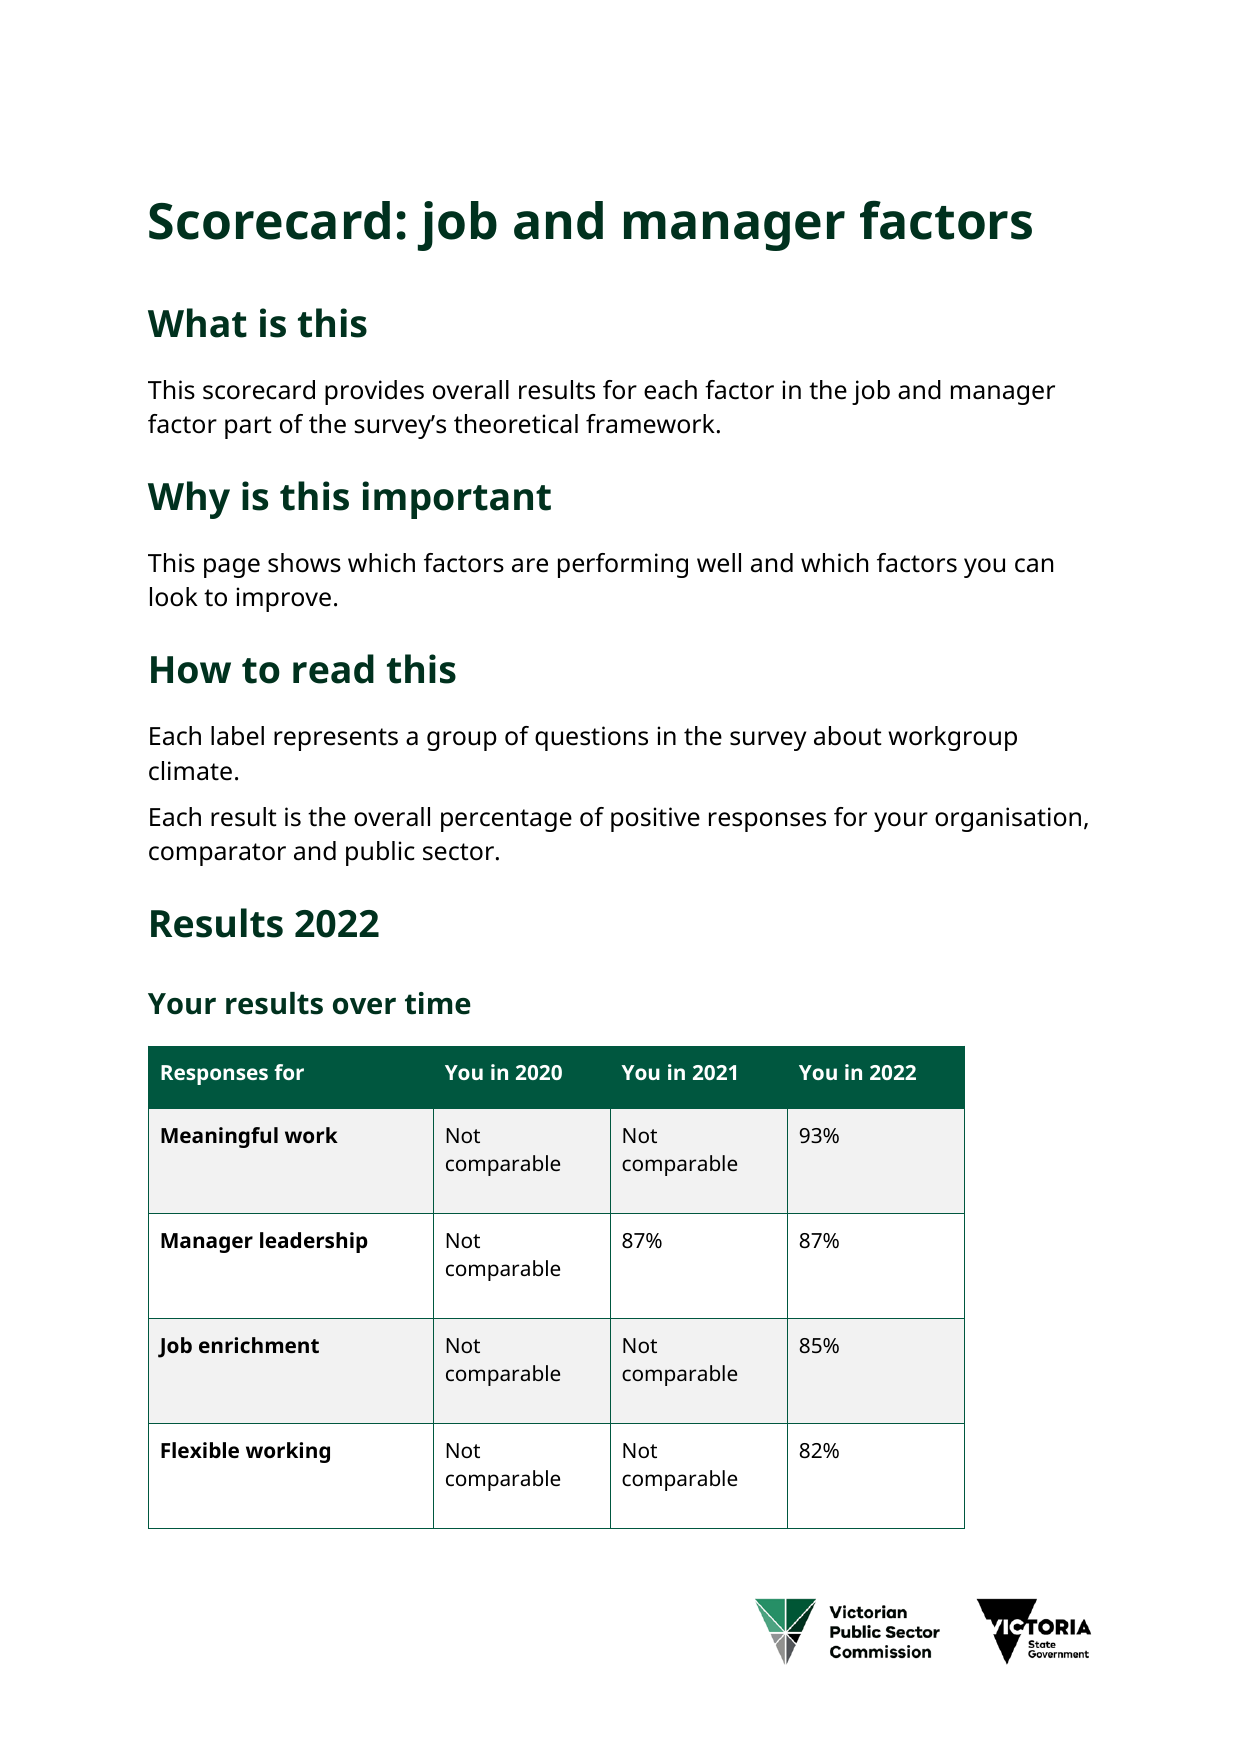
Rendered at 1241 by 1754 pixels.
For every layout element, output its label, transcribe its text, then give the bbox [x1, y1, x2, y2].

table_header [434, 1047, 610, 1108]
subtitle Your results over time [148, 983, 1092, 1023]
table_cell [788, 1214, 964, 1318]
picture [754, 1598, 1093, 1666]
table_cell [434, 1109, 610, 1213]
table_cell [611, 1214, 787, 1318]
text This scorecard provides overall results for each factor in the job and manager factor part of the survey’s theoretical framework. [148, 373, 1092, 441]
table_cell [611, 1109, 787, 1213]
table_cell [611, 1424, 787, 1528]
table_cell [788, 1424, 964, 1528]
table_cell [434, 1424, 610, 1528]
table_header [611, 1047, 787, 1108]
subtitle Why is this important [148, 470, 1092, 521]
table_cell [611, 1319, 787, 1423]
subtitle Scorecard: job and manager factors [148, 186, 1092, 254]
text Each result is the overall percentage of positive responses for your organisation, comparator and public sector. [148, 799, 1092, 868]
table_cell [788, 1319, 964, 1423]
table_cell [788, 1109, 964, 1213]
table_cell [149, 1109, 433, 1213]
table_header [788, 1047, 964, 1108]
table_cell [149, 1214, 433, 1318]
subtitle How to read this [148, 643, 1092, 694]
text Each label represents a group of questions in the survey about workgroup climate. [148, 719, 1092, 787]
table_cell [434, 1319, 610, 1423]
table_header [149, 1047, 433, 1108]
subtitle Results 2022 [148, 897, 1092, 948]
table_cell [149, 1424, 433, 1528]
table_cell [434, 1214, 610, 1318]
text This page shows which factors are performing well and which factors you can look to improve. [148, 546, 1092, 614]
subtitle What is this [148, 297, 1092, 348]
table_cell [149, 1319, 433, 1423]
